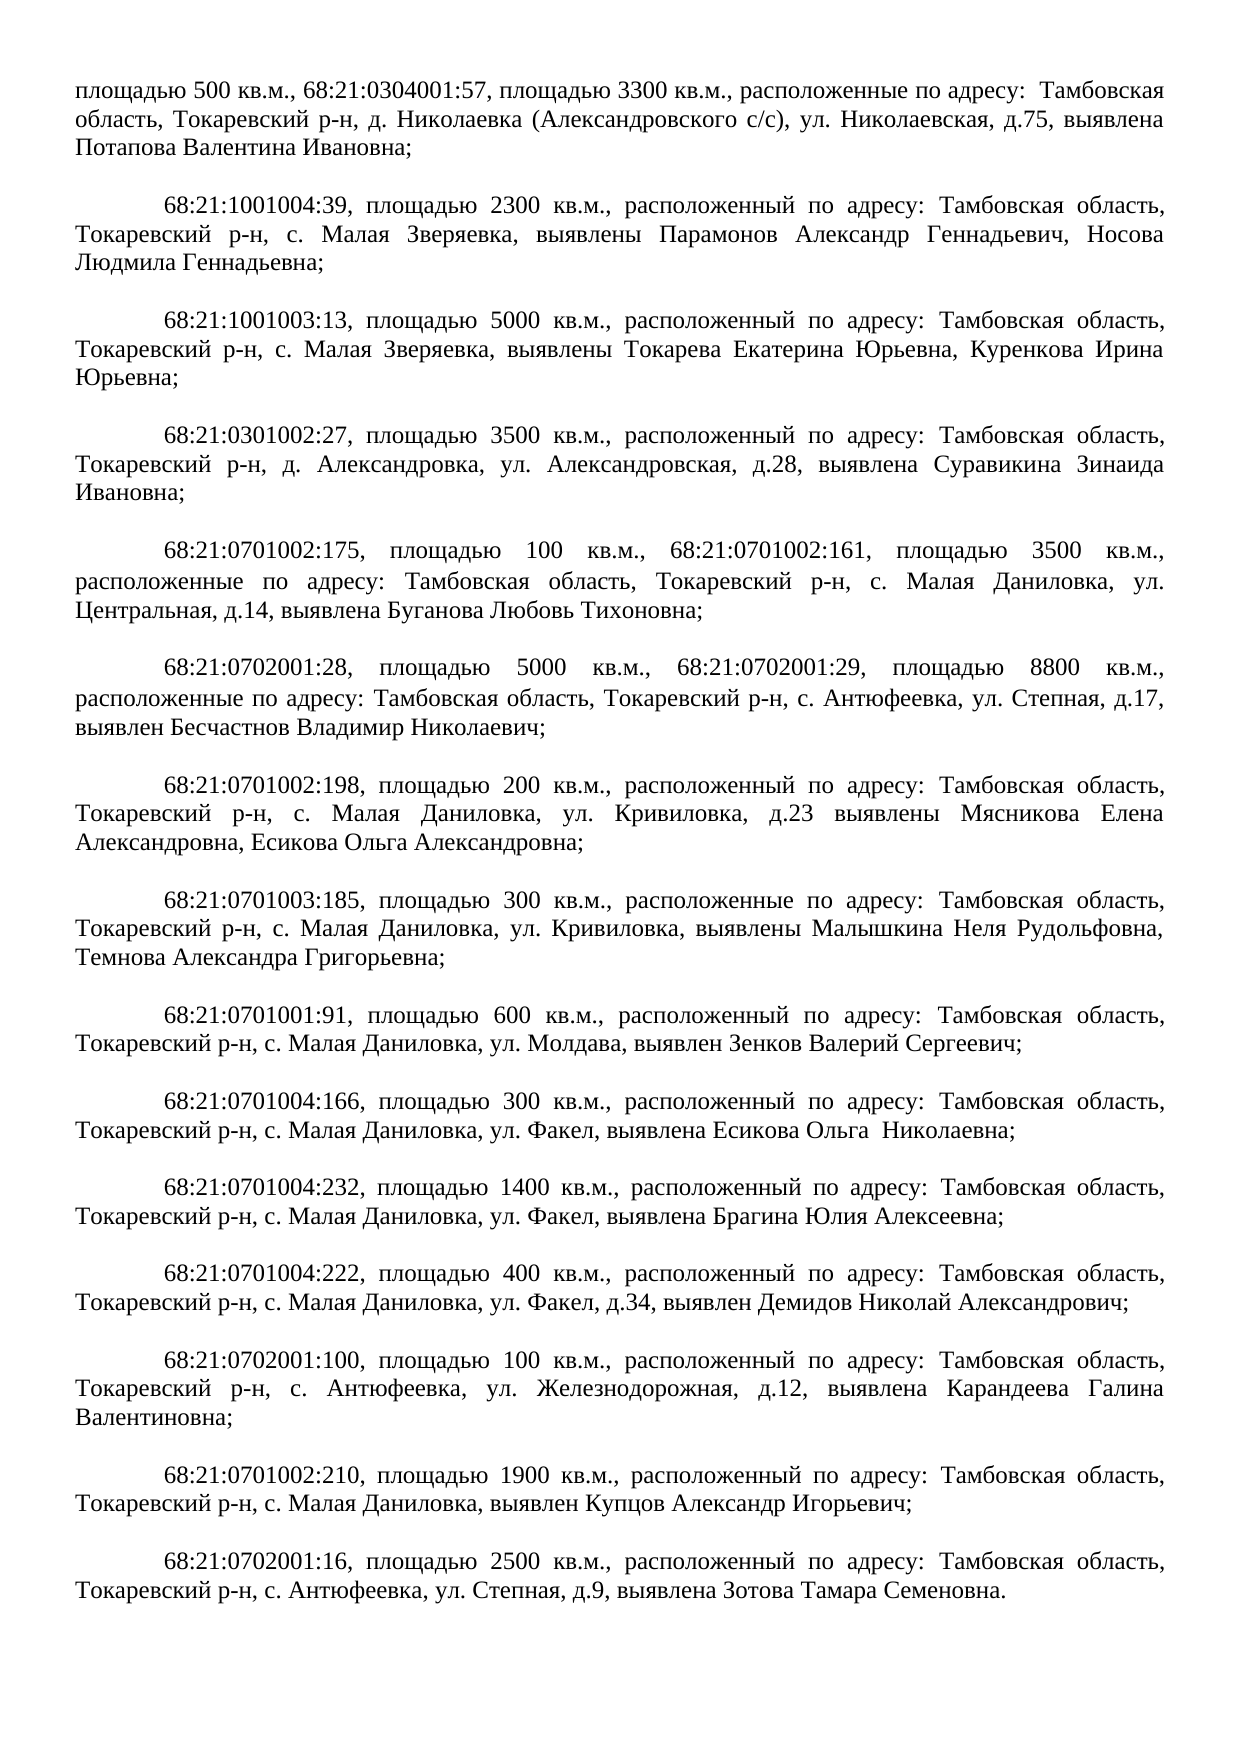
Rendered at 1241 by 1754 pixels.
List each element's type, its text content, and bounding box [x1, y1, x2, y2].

text 68:21:0701002:210, площадью 1900 кв.м., расположенный по адресу: Тамбовская область, Токаревский р-н, с. Малая Даниловка, выявлен Купцов Александр Игорьевич; [75, 1460, 1165, 1517]
text 68:21:0701003:185, площадью 300 кв.м., расположенные по адресу: Тамбовская область, Токаревский р-н, с. Малая Даниловка, ул. Кривиловка, выявлены Малышкина Неля Рудольфовна, Темнова Александра Григорьевна; [75, 885, 1165, 971]
text 68:21:0701002:198, площадью 200 кв.м., расположенный по адресу: Тамбовская область, Токаревский р-н, с. Малая Даниловка, ул. Кривиловка, д.23 выявлены Мясникова Елена Александровна, Есикова Ольга Александровна; [75, 770, 1165, 856]
text 68:21:0701004:222, площадью 400 кв.м., расположенный по адресу: Тамбовская область, Токаревский р-н, с. Малая Даниловка, ул. Факел, д.34, выявлен Демидов Николай Александрович; [75, 1258, 1165, 1316]
text 68:21:0301002:27, площадью 3500 кв.м., расположенный по адресу: Тамбовская область, Токаревский р-н, д. Александровка, ул. Александровская, д.28, выявлена Суравикина Зинаида Ивановна; [75, 420, 1165, 506]
text 68:21:0702001:100, площадью 100 кв.м., расположенный по адресу: Тамбовская область, Токаревский р-н, с. Антюфеевка, ул. Железнодорожная, д.12, выявлена Карандеева Галина Валентиновна; [75, 1345, 1165, 1431]
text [75, 75, 1165, 161]
text 68:21:0702001:28, площадью 5000 кв.м., 68:21:0702001:29, площадью 8800 кв.м., расположенные по адресу: Тамбовская область, Токаревский р-н, с. Антюфеевка, ул. Степная, д.17, выявлен Бесчастнов Владимир Николаевич; [75, 652, 1165, 741]
text 68:21:0702001:16, площадью 2500 кв.м., расположенный по адресу: Тамбовская область, Токаревский р-н, с. Антюфеевка, ул. Степная, д.9, выявлена Зотова Тамара Семеновна. [75, 1546, 1165, 1603]
text 68:21:0701001:91, площадью 600 кв.м., расположенный по адресу: Тамбовская область, Токаревский р-н, с. Малая Даниловка, ул. Молдава, выявлен Зенков Валерий Сергеевич; [75, 1000, 1165, 1057]
text 68:21:1001004:39, площадью 2300 кв.м., расположенный по адресу: Тамбовская область, Токаревский р-н, с. Малая Зверяевка, выявлены Парамонов Александр Геннадьевич, Носова Людмила Геннадьевна; [75, 190, 1165, 276]
text 68:21:0701004:232, площадью 1400 кв.м., расположенный по адресу: Тамбовская область, Токаревский р-н, с. Малая Даниловка, ул. Факел, выявлена Брагина Юлия Алексеевна; [75, 1172, 1165, 1230]
text 68:21:1001003:13, площадью 5000 кв.м., расположенный по адресу: Тамбовская область, Токаревский р-н, с. Малая Зверяевка, выявлены Токарева Екатерина Юрьевна, Куренкова Ирина Юрьевна; [75, 305, 1165, 391]
text 68:21:0701002:175, площадью 100 кв.м., 68:21:0701002:161, площадью 3500 кв.м., расположенные по адресу: Тамбовская область, Токаревский р-н, с. Малая Даниловка, ул. Центральная, д.14, выявлена Буганова Любовь Тихоновна; [75, 535, 1165, 624]
text 68:21:0701004:166, площадью 300 кв.м., расположенный по адресу: Тамбовская область, Токаревский р-н, с. Малая Даниловка, ул. Факел, выявлена Есикова Ольга Николаевна; [75, 1086, 1165, 1143]
